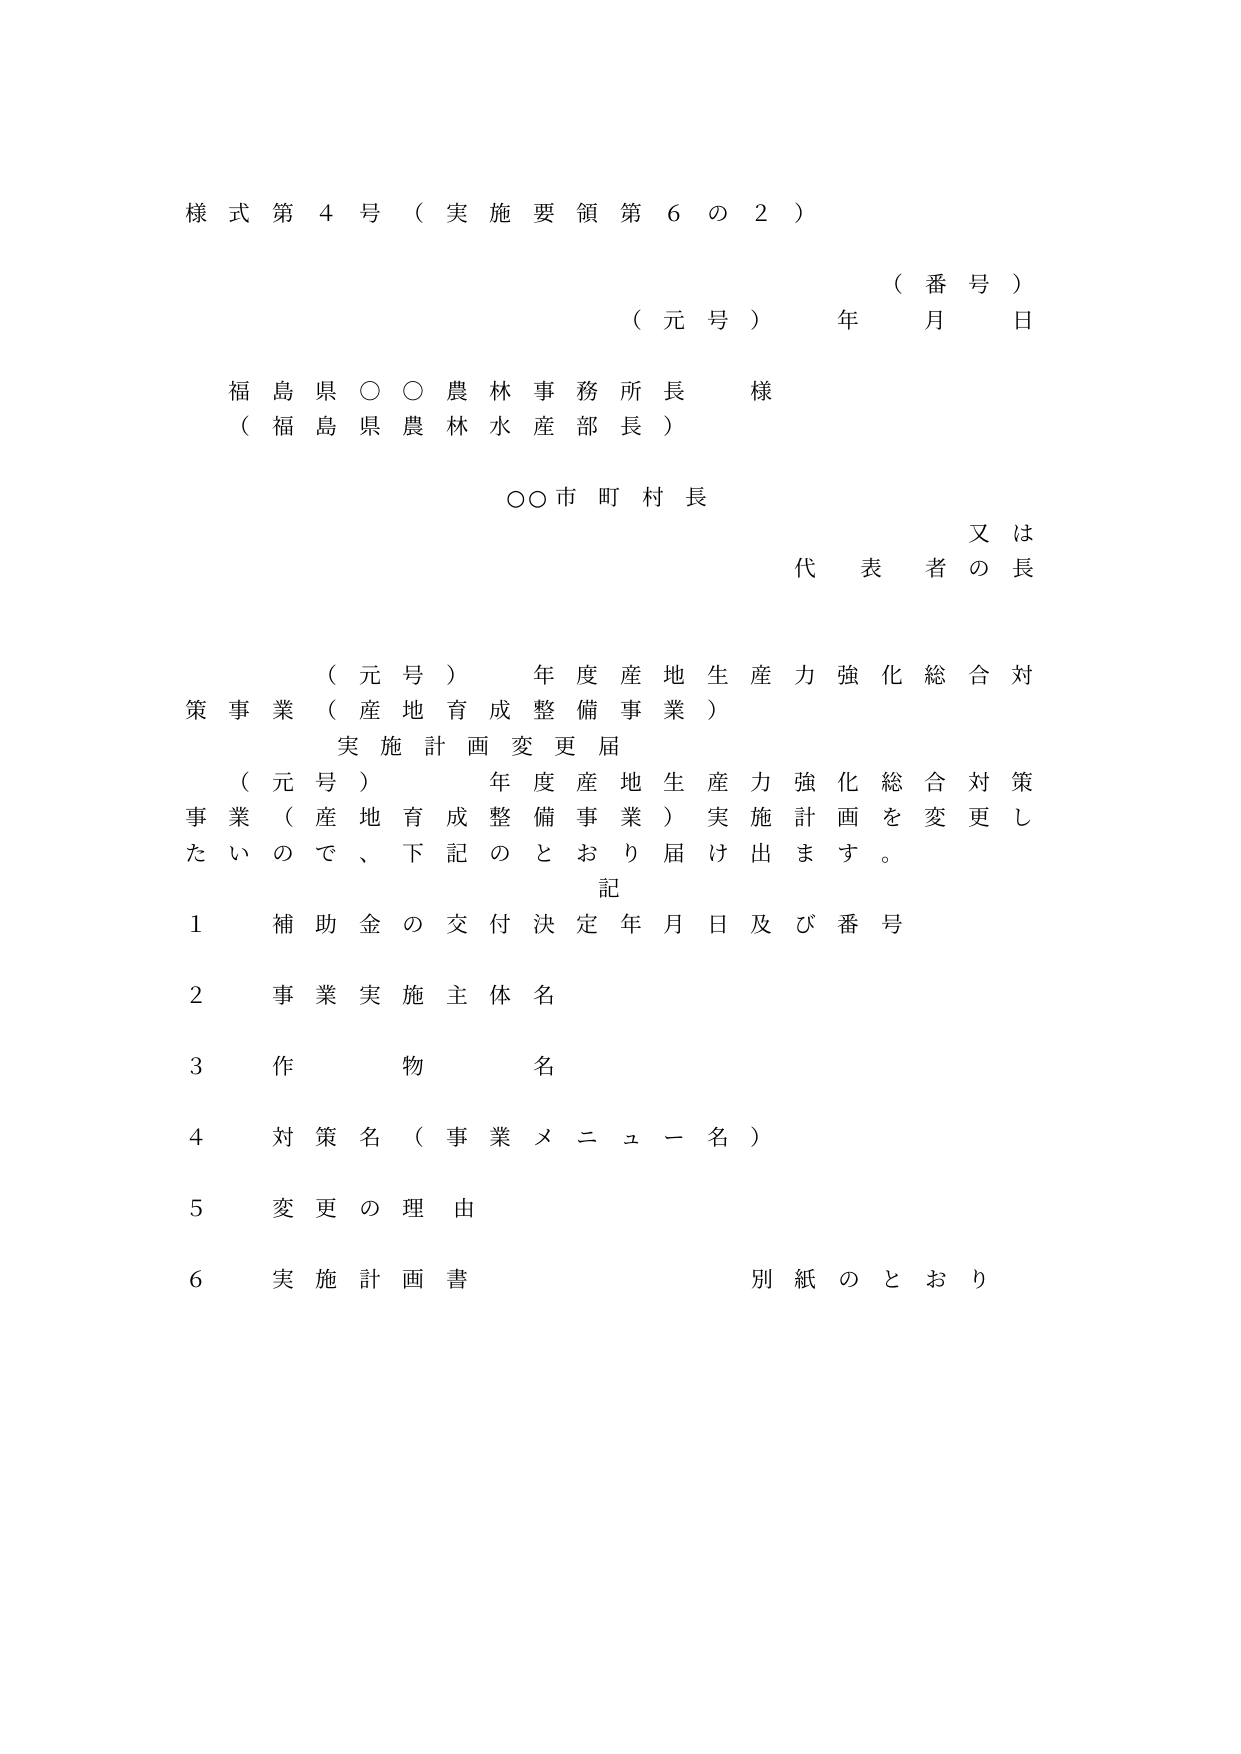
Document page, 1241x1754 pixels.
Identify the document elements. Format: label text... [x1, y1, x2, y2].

text ３ 作 物 名 [185, 1047, 1056, 1082]
text 様式第４号（実施要領第６の２） [185, 194, 1056, 230]
text ５ 変更の理由 [185, 1189, 1056, 1224]
text ２ 事業実施主体名 [185, 976, 1056, 1011]
text （福島県農林水産部長） [185, 407, 1056, 443]
text （元号） 年 月 日 [185, 301, 1056, 336]
text １ 補助金の交付決定年月日及び番号 [185, 905, 1056, 940]
text 福島県○○農林事務所長 様 [185, 372, 1056, 407]
text （元号） 年度産地生産力強化総合対策事業（産地育成整備事業） [185, 656, 1056, 727]
text ○○市町村長 [185, 478, 1056, 514]
text （番号） [185, 265, 1056, 301]
text 実施計画変更届 [185, 727, 1056, 763]
text ４ 対策名（事業メニュー名） [185, 1118, 1056, 1153]
text （元号） 年度産地生産力強化総合対策事業（産地育成整備事業）実施計画を変更したいので、下記のとおり届け出ます。 [185, 763, 1056, 869]
text 代 表 者の長 [185, 549, 1056, 585]
text 記 [185, 869, 1056, 905]
text 又は [185, 514, 1056, 549]
text ６ 実施計画書 別紙のとおり [185, 1260, 1056, 1296]
